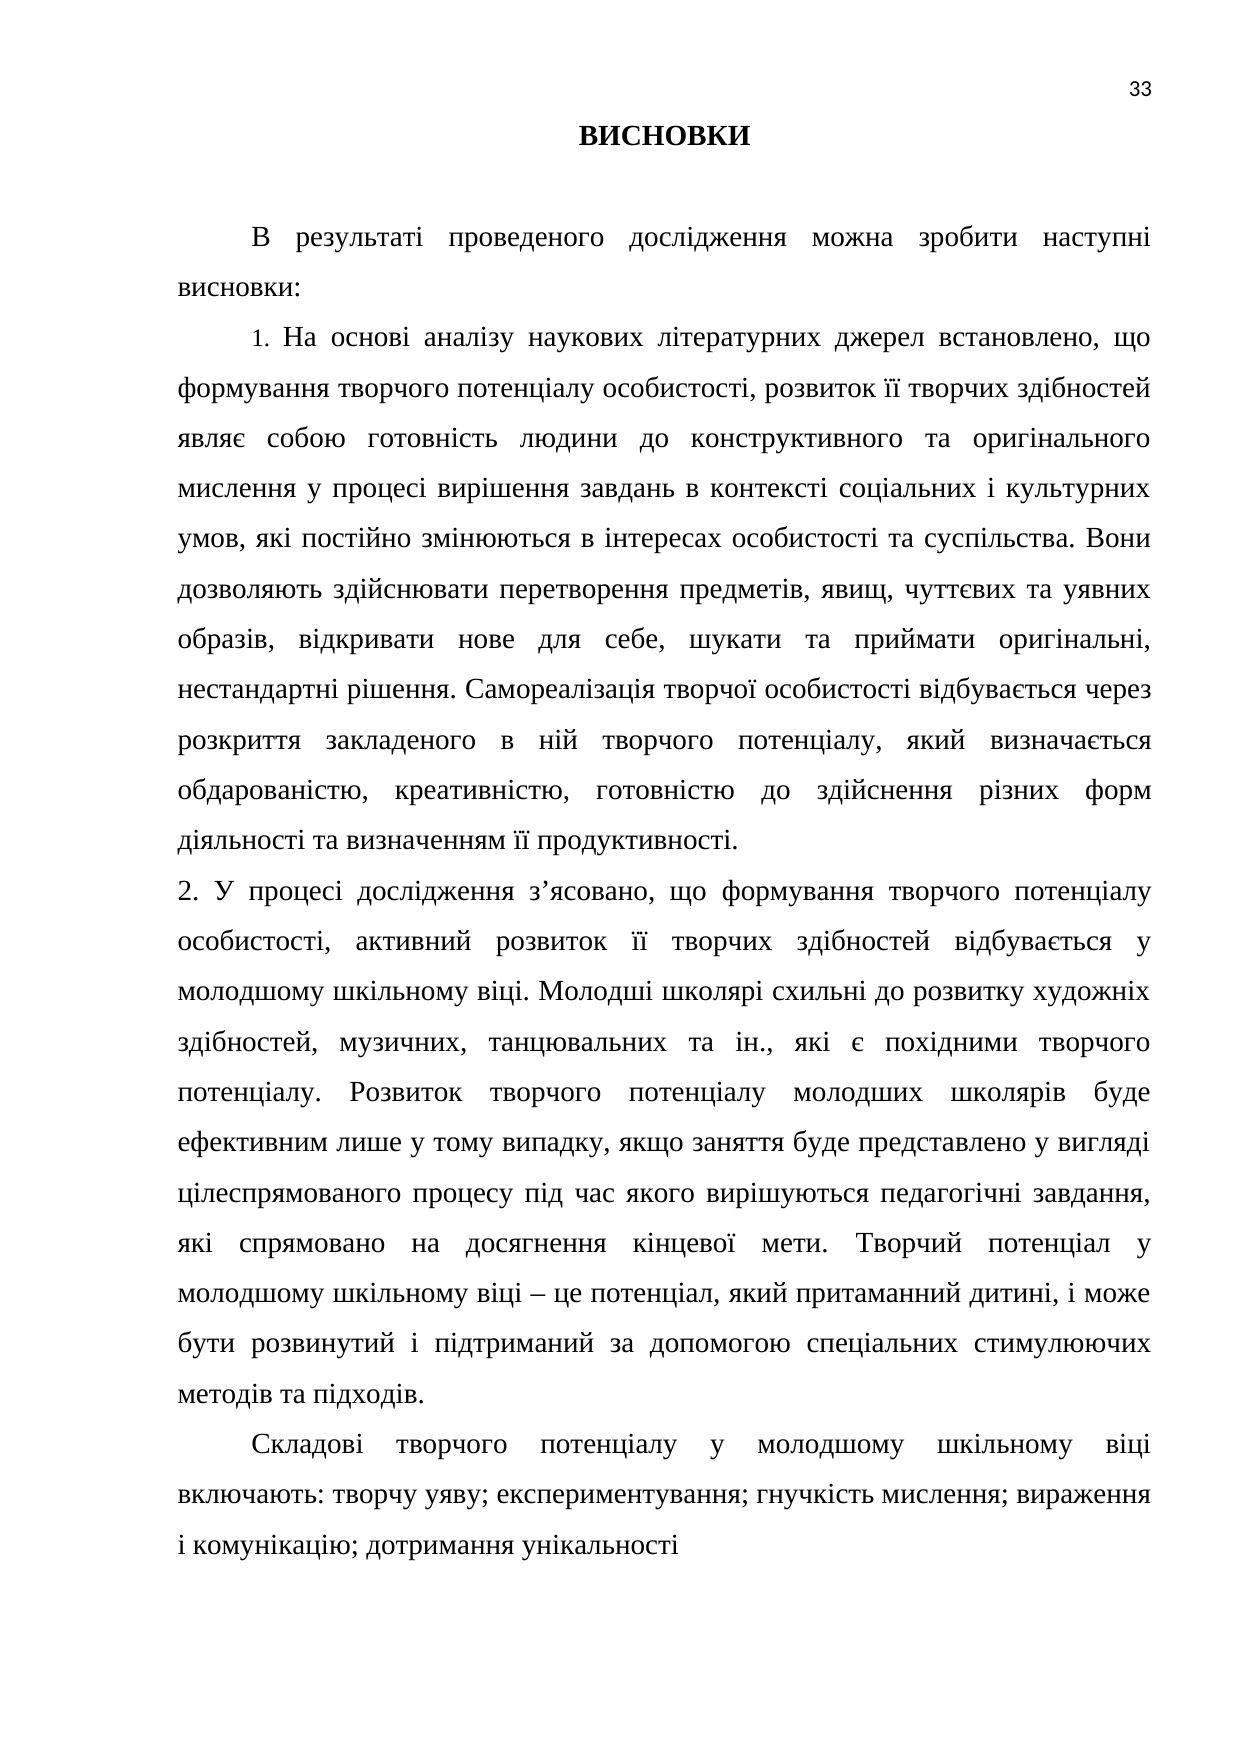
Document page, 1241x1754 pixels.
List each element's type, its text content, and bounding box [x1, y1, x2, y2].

text Складові творчого потенціалу у молодшому шкільному віці включають: творчу уяву; експериментування; гнучкість мислення; вираження і комунікацію; дотримання унікальності [177, 1426, 1152, 1560]
text 2. У процесі дослідження з’ясовано, що формування творчого потенціалу особистості, активний розвиток її творчих здібностей відбувається у молодшому шкільному віці. Молодші школярі схильні до розвитку художніх здібностей, музичних, танцювальних та ін., які є похідними творчого потенціалу. Розвиток творчого потенціалу молодших школярів буде ефективним лише у тому випадку, якщо заняття буде представлено у вигляді цілеспрямованого процесу під час якого вирішуються педагогічні завдання, які спрямовано на досягнення кінцевої мети. Творчий потенціал у молодшому шкільному віці – це потенціал, який притаманний дитині, і може бути розвинутий і підтриманий за допомогою спеціальних стимулюючих методів та підходів. [177, 873, 1152, 1409]
text 1. На основі аналізу наукових літературних джерел встановлено, що формування творчого потенціалу особистості, розвиток її творчих здібностей являє собою готовність людини до конструктивного та оригінального мислення у процесі вирішення завдань в контексті соціальних і культурних умов, які постійно змінюються в інтересах особистості та суспільства. Вони дозволяють здійснювати перетворення предметів, явищ, чуттєвих та уявних образів, відкривати нове для себе, шукати та приймати оригінальні, нестандартні рішення. Самореалізація творчої особистості відбувається через розкриття закладеного в ній творчого потенціалу, який визначається обдарованістю, креативністю, готовністю до здійснення різних форм діяльності та визначенням її продуктивності. [177, 319, 1152, 856]
text В результаті проведеного дослідження можна зробити наступні висновки: [177, 219, 1152, 303]
text ВИСНОВКИ [177, 118, 1152, 152]
